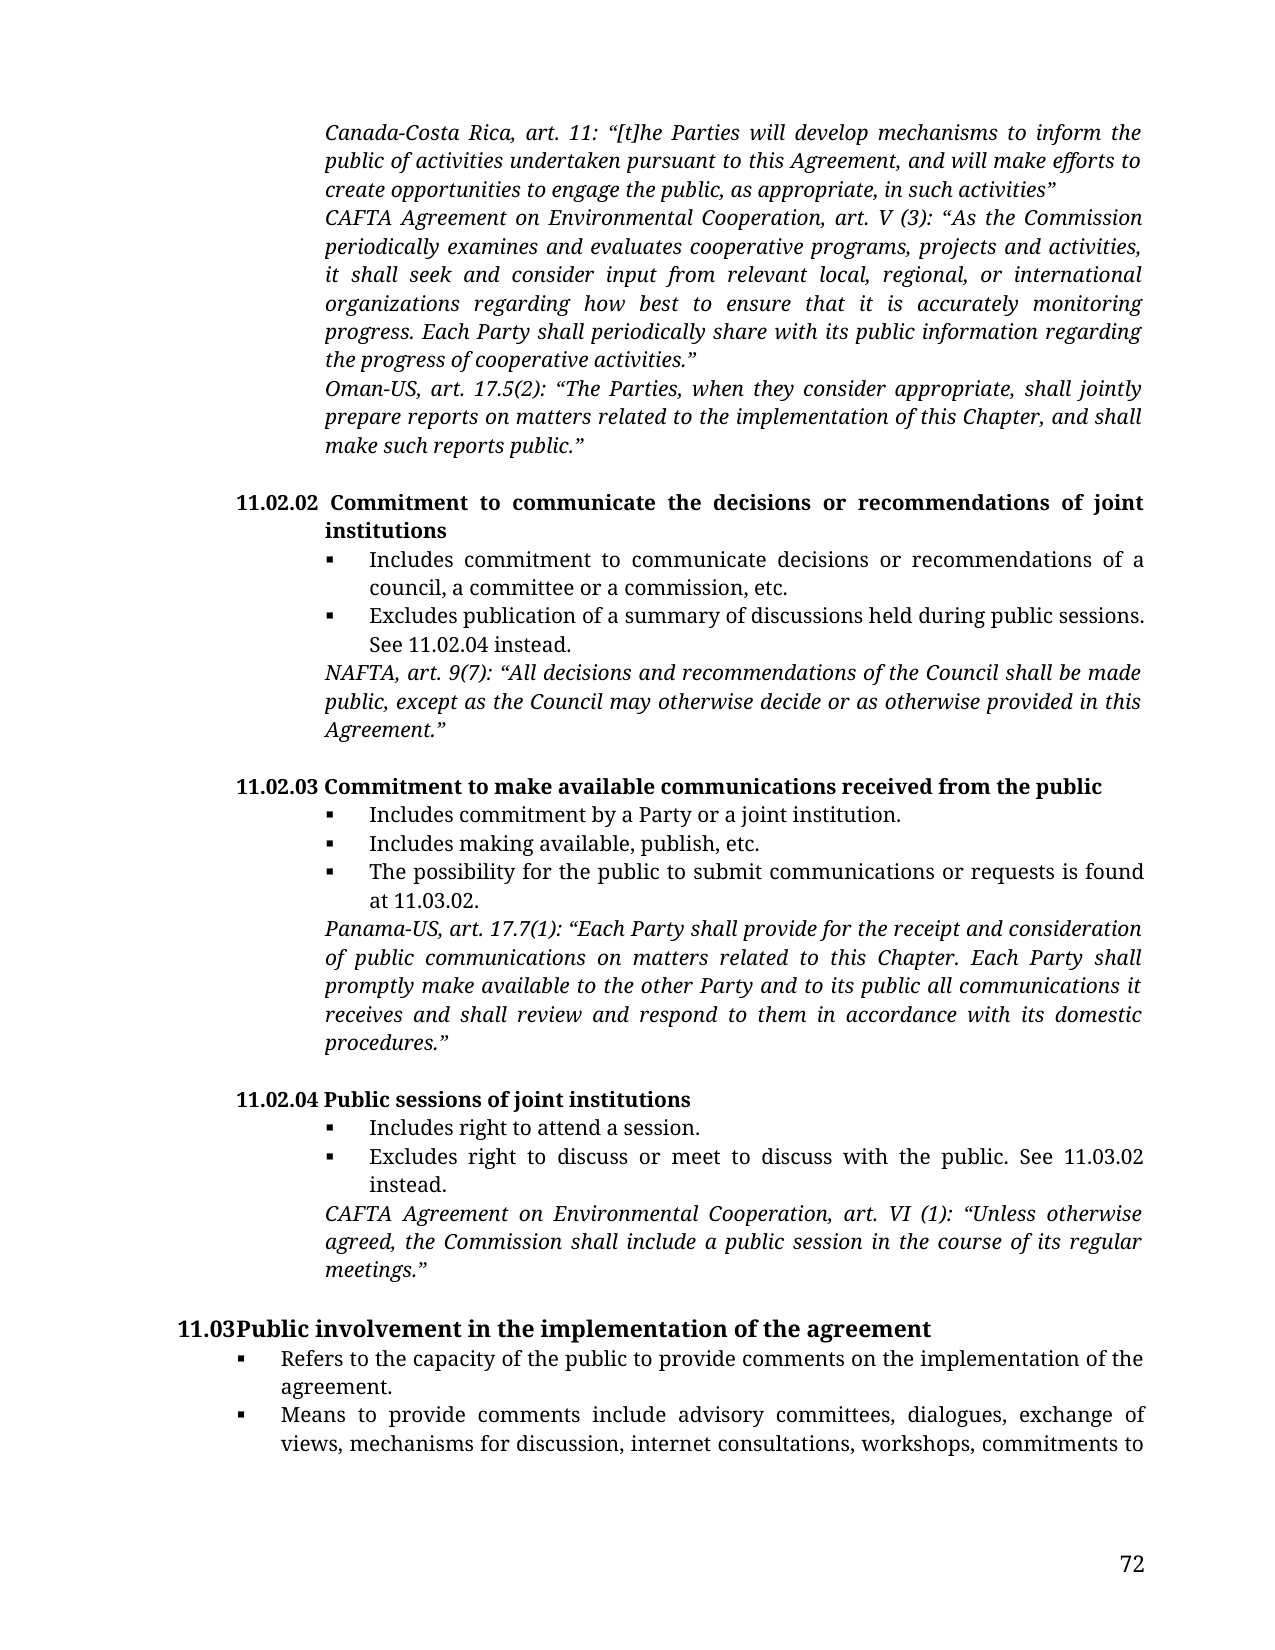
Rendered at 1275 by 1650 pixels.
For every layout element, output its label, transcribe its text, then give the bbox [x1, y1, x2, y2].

text CAFTA Agreement on Environmental Cooperation, art. V (3): “As the Commission periodically examines and evaluates cooperative programs, projects and activities, it shall seek and consider input from relevant local, regional, or international organizations regarding how best to ensure that it is accurately monitoring progress. Each Party shall periodically share with its public information regarding the progress of cooperative activities.” [325, 203, 1145, 374]
list The possibility for the public to submit communications or requests is found at 11.03.02. [325, 857, 1145, 914]
list Public involvement in the implementation of the agreement [177, 1312, 1145, 1344]
text CAFTA Agreement on Environmental Cooperation, art. VI (1): “Unless otherwise agreed, the Commission shall include a public session in the course of its regular meetings.” [426, 1199, 1145, 1284]
list Includes commitment by a Party or a joint institution. [325, 801, 1145, 829]
text Oman-US, art. 17.5(2): “The Parties, when they consider appropriate, shall jointly prepare reports on matters related to the implementation of this Chapter, and shall make such reports public.” [325, 374, 1145, 459]
text NAFTA, art. 9(7): “All decisions and recommendations of the Council shall be made public, except as the Council may otherwise decide or as otherwise provided in this Agreement.” [325, 658, 1145, 744]
list Includes commitment to communicate decisions or recommendations of a council, a committee or a commission, etc. [325, 545, 1145, 602]
list Excludes right to discuss or meet to discuss with the public. See 11.03.02 instead. [325, 1142, 1145, 1199]
list Excludes publication of a summary of discussions held during public sessions. See 11.02.04 instead. [325, 602, 1145, 658]
text 11.02.03 Commitment to make available communications received from the public [324, 772, 1145, 801]
list Includes making available, publish, etc. [325, 829, 1145, 857]
text Panama-US, art. 17.7(1): “Each Party shall provide for the receipt and consideration of public communications on matters related to this Chapter. Each Party shall promptly make available to the other Party and to its public all communications it receives and shall review and respond to them in accordance with its domestic procedures.” [448, 914, 1145, 1057]
list Includes right to attend a session. [325, 1113, 1145, 1142]
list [236, 1401, 1145, 1457]
text 11.02.04 Public sessions of joint institutions [236, 1085, 1145, 1113]
list Refers to the capacity of the public to provide comments on the implementation of the agreement. [236, 1344, 1145, 1401]
list 11.02.02 Commitment to communicate the decisions or recommendations of joint institutions [236, 488, 1145, 545]
